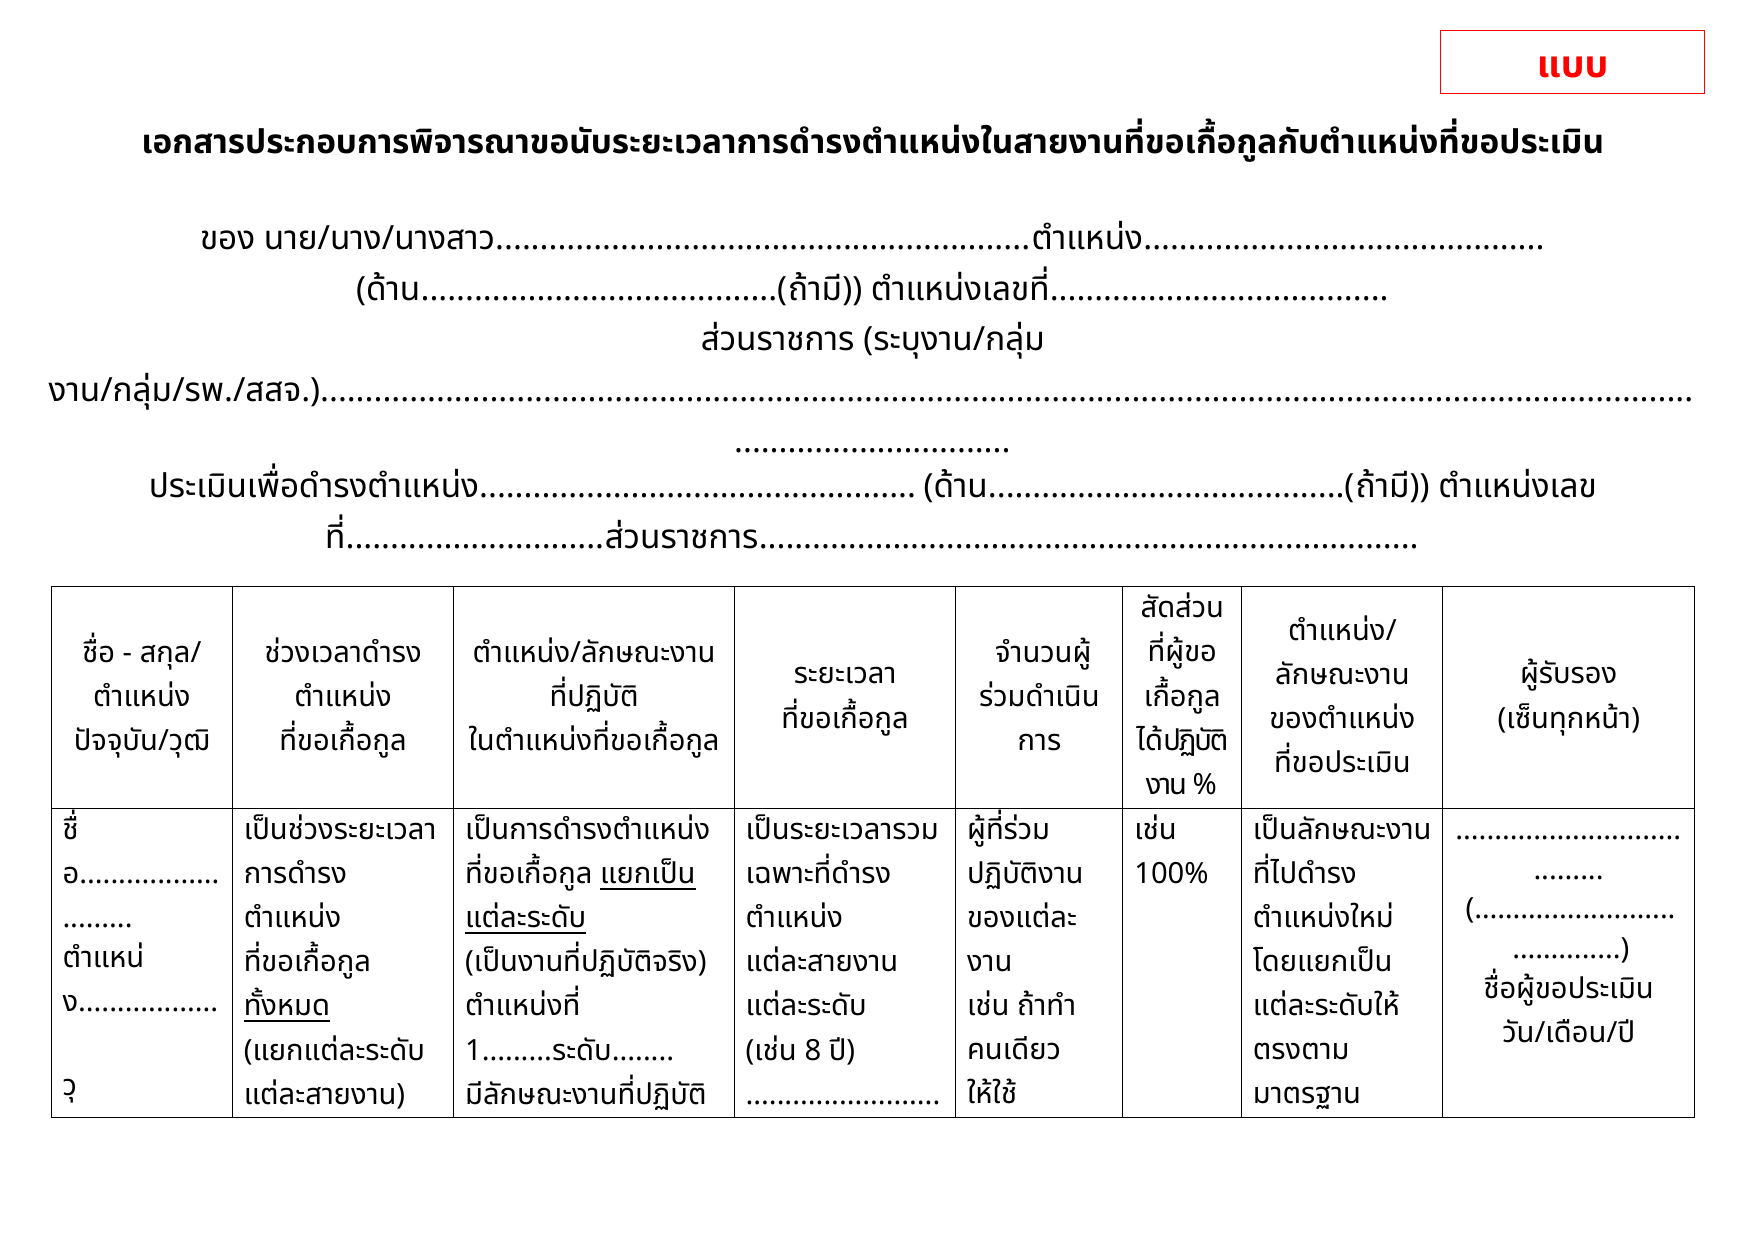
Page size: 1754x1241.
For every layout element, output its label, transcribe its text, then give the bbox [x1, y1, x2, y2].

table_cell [233, 809, 453, 1117]
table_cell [956, 809, 1122, 1117]
text ประเมินเพื่อดำรงตำแหน่ง................................................. (ด้าน........................................(ถ้ามี)) ตำแหน่งเลขที่.............................ส่วนราชการ.......................................................................... [47, 462, 1698, 563]
table_header จำนวนผู้ร่วมดำเนินการ [956, 587, 1122, 807]
table_header ตำแหน่ง/ลักษณะงานที่ปฏิบัติ ในตำแหน่งที่ขอเกื้อกูล [454, 587, 734, 807]
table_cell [52, 809, 232, 1117]
table_header ชื่อ - สกุล/ ตำแหน่งปัจจุบัน/วุฒิ [52, 587, 232, 807]
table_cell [735, 809, 955, 1117]
table_header สัดส่วนที่ผู้ขอเกื้อกูลได้ปฏิบัติงาน % [1123, 587, 1241, 807]
text เอกสารประกอบการพิจารณาขอนับระยะเวลาการดำรงตำแหน่งในสายงานที่ขอเกื้อกูลกับตำแหน่งที่ขอประเมิน [47, 118, 1698, 168]
table_header ตำแหน่ง/ลักษณะงานของตำแหน่ง ที่ขอประเมิน [1242, 587, 1442, 807]
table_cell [1242, 809, 1442, 1117]
table_header ช่วงเวลาดำรงตำแหน่ง ที่ขอเกื้อกูล [233, 587, 453, 807]
text ของ นาย/นาง/นางสาว............................................................ตำแหน่ง............................................. (ด้าน........................................(ถ้ามี)) ตำแหน่งเลขที่...................................... [47, 214, 1698, 315]
text ส่วนราชการ (ระบุงาน/กลุ่มงาน/กลุ่ม/รพ./สสจ.)......................................................................................................................................................................................... [47, 315, 1698, 462]
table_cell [454, 809, 734, 1117]
table_cell เช่น 100% [1123, 809, 1241, 1117]
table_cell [1443, 809, 1694, 1117]
table_header ผู้รับรอง (เซ็นทุกหน้า) [1443, 587, 1694, 807]
table_header ระยะเวลา ที่ขอเกื้อกูล [735, 587, 955, 807]
